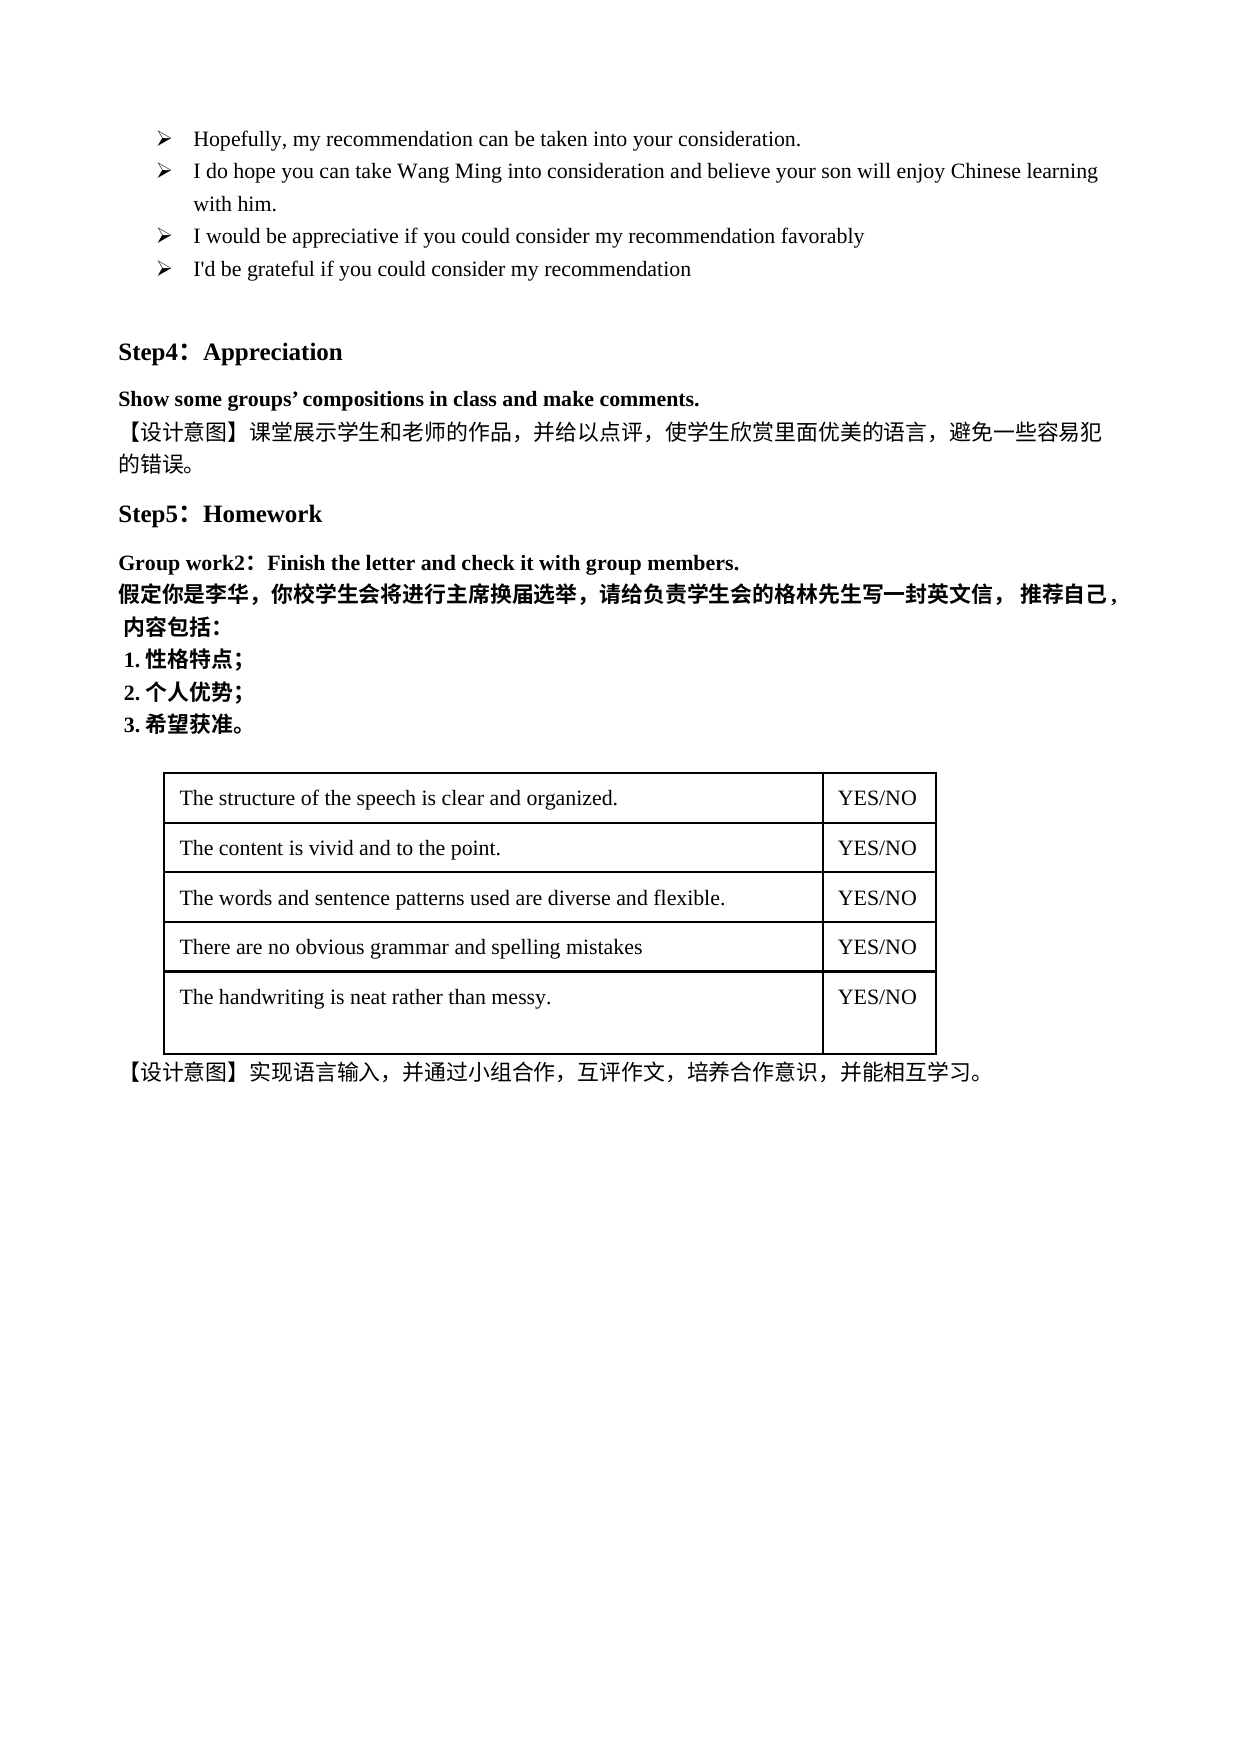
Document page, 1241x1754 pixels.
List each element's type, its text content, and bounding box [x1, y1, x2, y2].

table_cell YES/NO [824, 824, 935, 871]
text 【设计意图】实现语言输入，并通过小组合作，互评作文，培养合作意识，并能相互学习。 [118, 1054, 1111, 1087]
table_header YES/NO [824, 774, 935, 822]
list Hopefully, my recommendation can be taken into your consideration. [156, 122, 1111, 154]
text 2. 个人优势； [118, 674, 1111, 707]
table_cell The content is vivid and to the point. [165, 824, 822, 871]
text Step5：Homework [118, 479, 1111, 544]
table_cell YES/NO [824, 923, 935, 970]
text 1. 性格特点； [118, 642, 1111, 674]
text 【设计意图】课堂展示学生和老师的作品，并给以点评，使学生欣赏里面优美的语言，避免一些容易犯的错误。 [118, 414, 1111, 479]
table_cell The handwriting is neat rather than messy. [165, 973, 822, 1052]
text 假定你是李华，你校学生会将进行主席换届选举，请给负责学生会的格林先生写一封英文信， 推荐自己, 内容包括： [118, 577, 1111, 642]
list I do hope you can take Wang Ming into consideration and believe your son will enjoy Chinese learning with him. [156, 154, 1111, 219]
table_cell YES/NO [824, 973, 935, 1052]
table_cell There are no obvious grammar and spelling mistakes [165, 923, 822, 970]
table_header The structure of the speech is clear and organized. [165, 774, 822, 822]
list I would be appreciative if you could consider my recommendation favorably [156, 219, 1111, 252]
text Group work2：Finish the letter and check it with group members. [118, 544, 1111, 577]
text Step4：Appreciation [118, 317, 1111, 382]
table_cell YES/NO [824, 873, 935, 921]
text 3. 希望获准。 [118, 707, 1111, 739]
table_cell The words and sentence patterns used are diverse and flexible. [165, 873, 822, 921]
list I'd be grateful if you could consider my recommendation [156, 252, 1111, 284]
text Show some groups’ compositions in class and make comments. [118, 382, 1122, 414]
